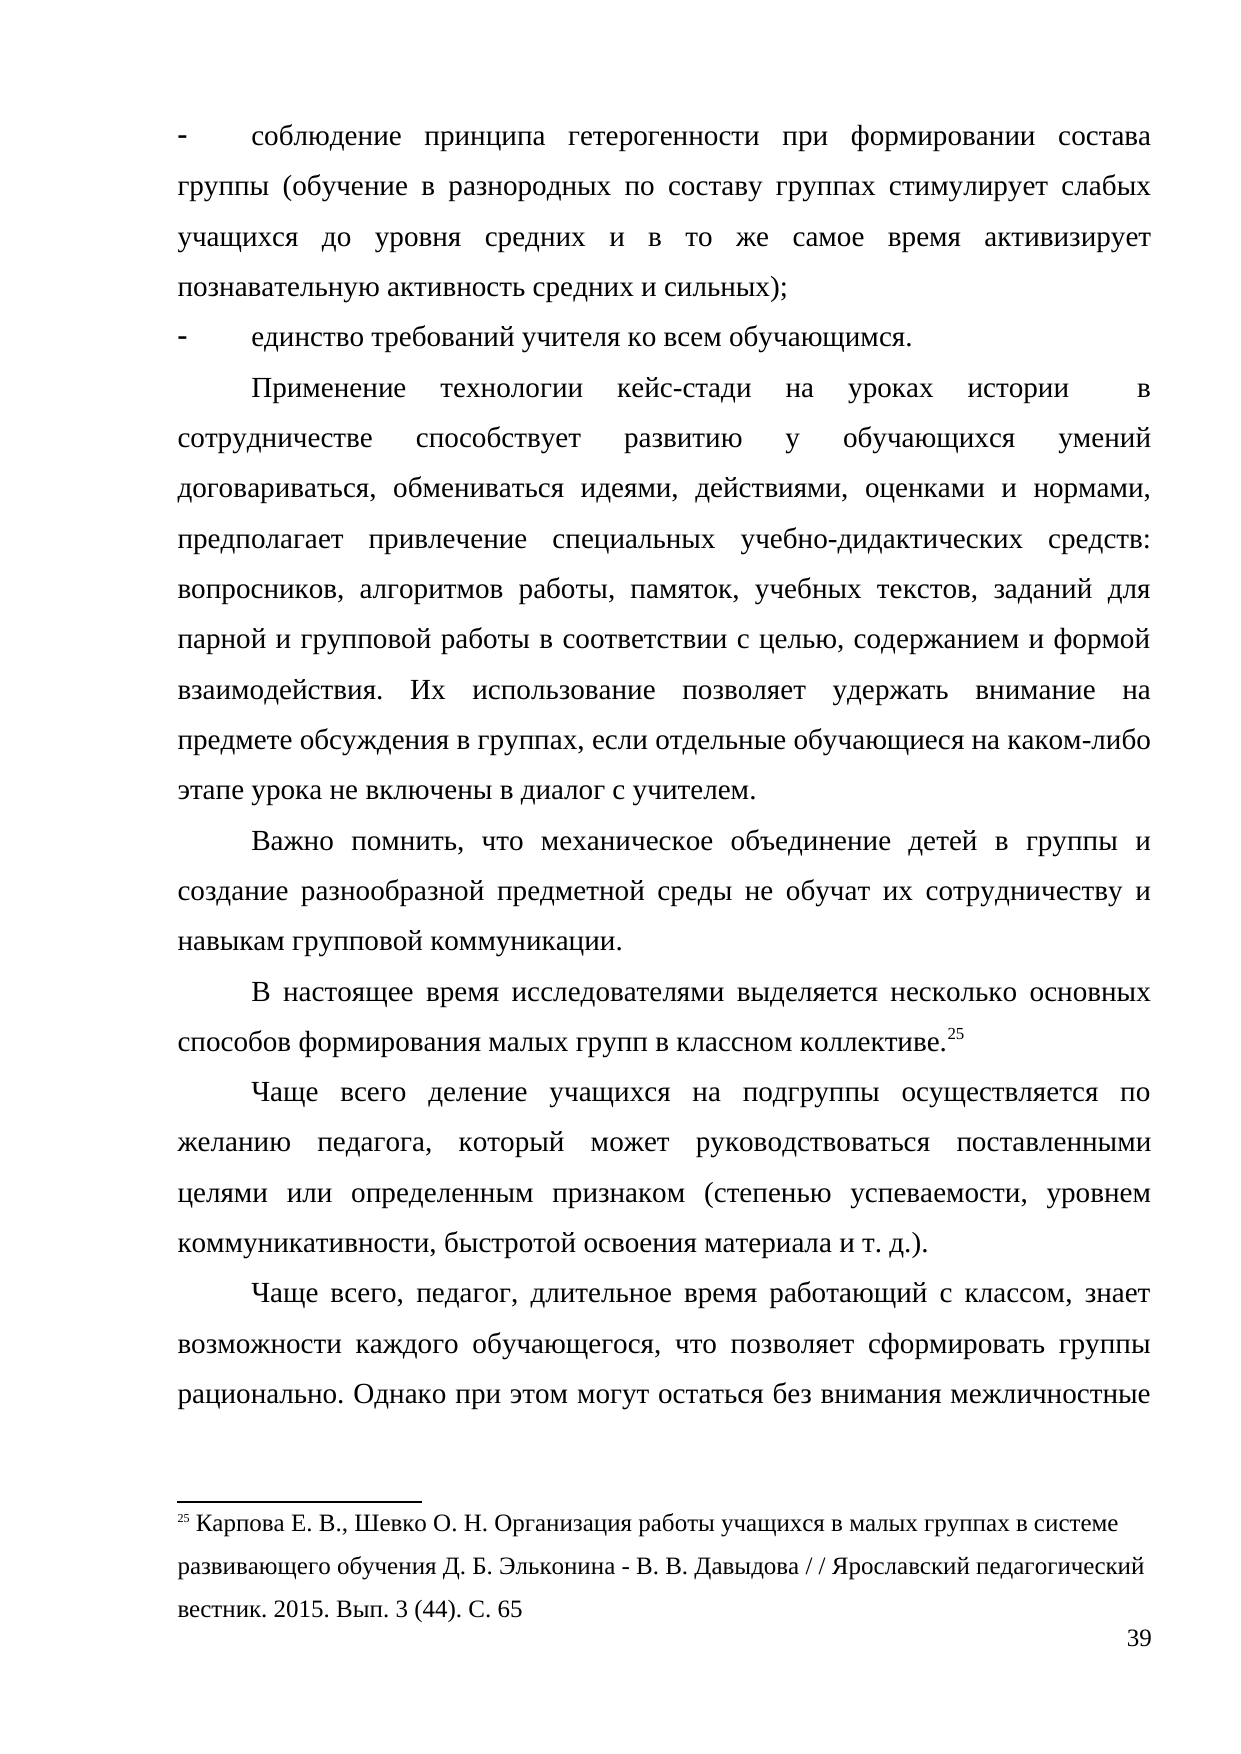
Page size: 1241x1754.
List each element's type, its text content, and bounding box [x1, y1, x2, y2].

list соблюдение принципа гетерогенности при формировании состава группы (обучение в разнородных по составу группах стимулирует слабых учащихся до уровня средних и в то же самое время активизирует познавательную активность средних и сильных); [177, 118, 1152, 303]
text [177, 1276, 1152, 1410]
text Чаще всего деление учащихся на подгруппы осуществляется по желанию педагога, который может руководствоваться поставленными целями или определенным признаком (степенью успеваемости, уровнем коммуникативности, быстротой освоения материала и т. д.). [177, 1074, 1152, 1259]
text В настоящее время исследователями выделяется несколько основных способов формирования малых групп в классном коллективе. [177, 974, 1152, 1057]
text Важно помнить, что механическое объединение детей в группы и создание разнообразной предметной среды не обучат их сотрудничеству и навыкам групповой коммуникации. [177, 823, 1152, 957]
text Применение технологии кейс-стади на уроках истории в сотрудничестве способствует развитию у обучающихся умений договариваться, обмениваться идеями, действиями, оценками и нормами, предполагает привлечение специальных учебно-дидактических средств: вопросников, алгоритмов работы, памяток, учебных текстов, заданий для парной и групповой работы в соответствии с целью, содержанием и формой взаимодействия. Их использование позволяет удержать внимание на предмете обсуждения в группах, если отдельные обучающиеся на каком-либо этапе урока не включены в диалог с учителем. [177, 370, 1152, 806]
list единство требований учителя ко всем обучающимся. [177, 319, 1152, 353]
